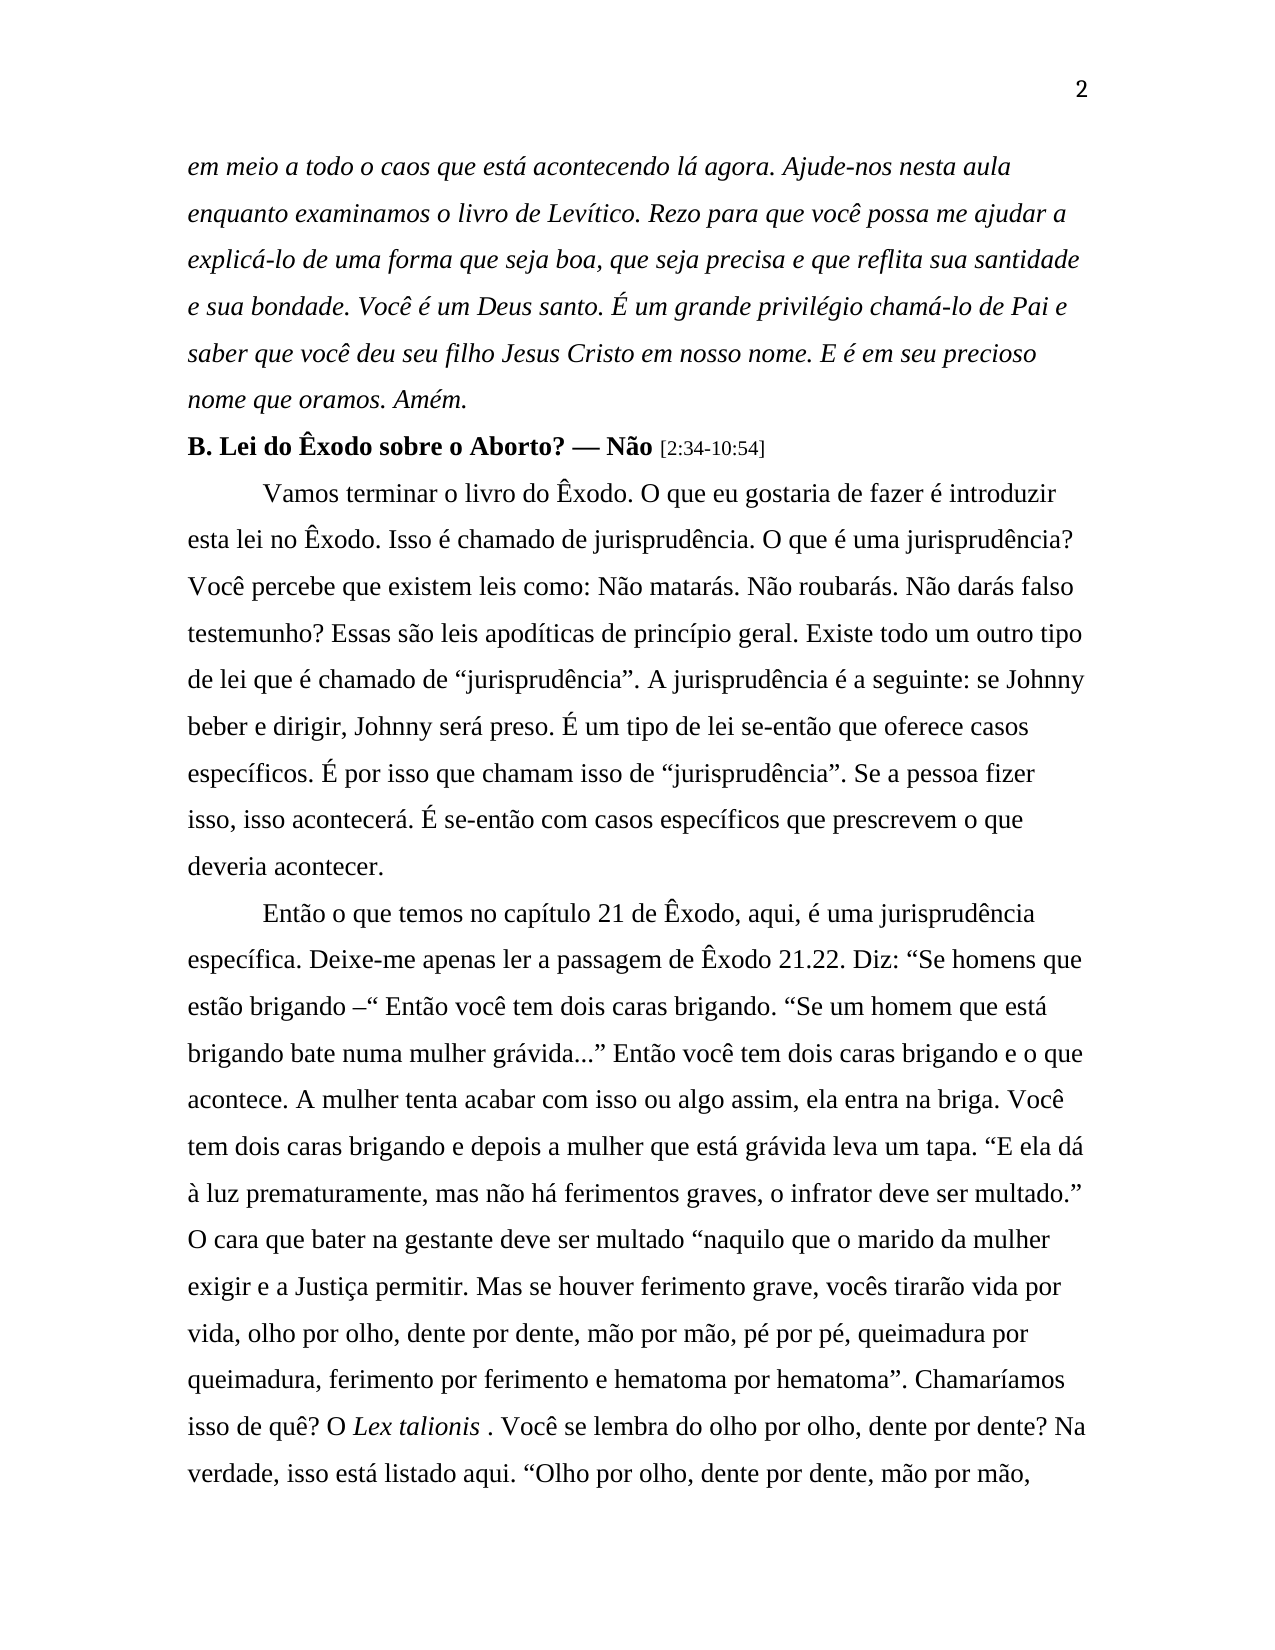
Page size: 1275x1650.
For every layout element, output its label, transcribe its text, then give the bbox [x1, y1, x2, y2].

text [187, 897, 1087, 1488]
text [187, 150, 1087, 461]
text Vamos terminar o livro do Êxodo. O que eu gostaria de fazer é introduzir esta lei no Êxodo. Isso é chamado de jurisprudência. O que é uma jurisprudência? Você percebe que existem leis como: Não matarás. Não roubarás. Não darás falso testemunho? Essas são leis apodíticas de princípio geral. Existe todo um outro tipo de lei que é chamado de “jurisprudência”. A jurisprudência é a seguinte: se Johnny beber e dirigir, Johnny será preso. É um tipo de lei se-então que oferece casos específicos. É por isso que chamam isso de “jurisprudência”. Se a pessoa fizer isso, isso acontecerá. É se-então com casos específicos que prescrevem o que deveria acontecer. [187, 477, 1087, 881]
